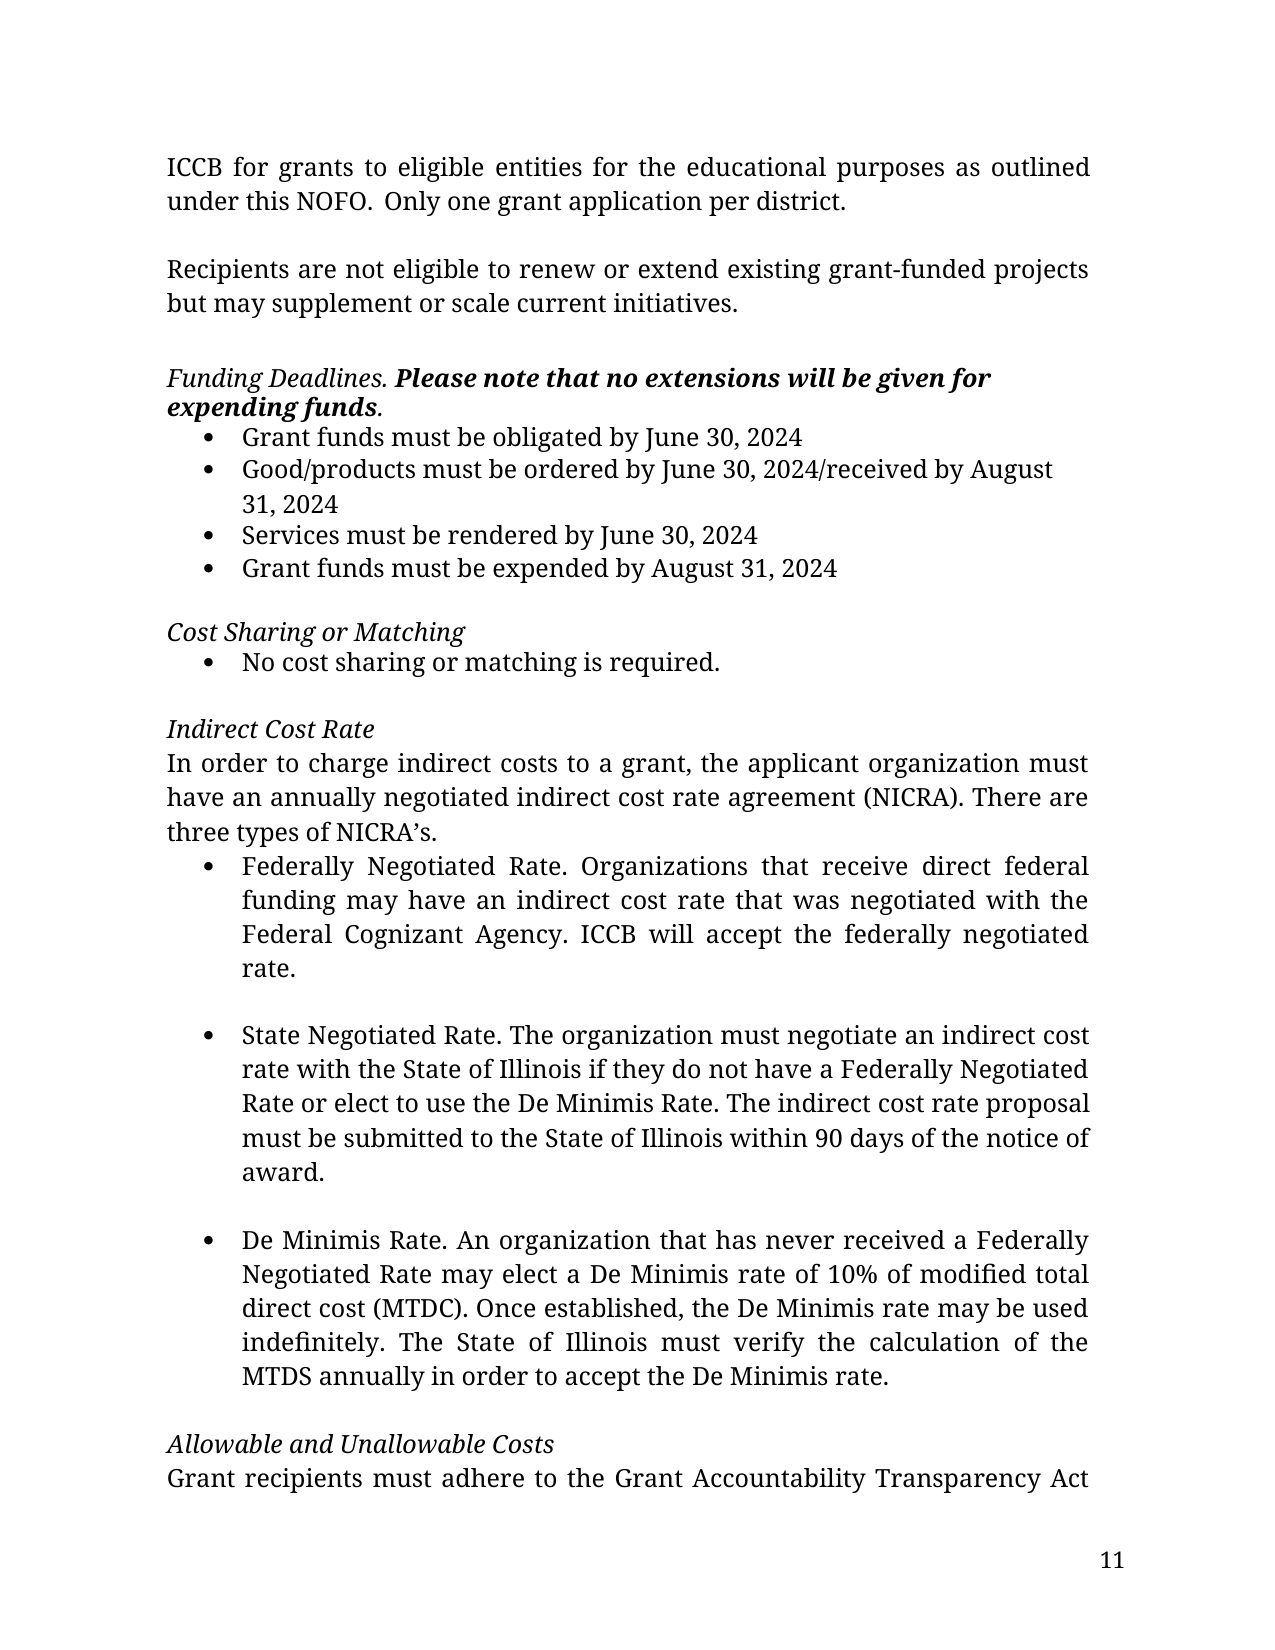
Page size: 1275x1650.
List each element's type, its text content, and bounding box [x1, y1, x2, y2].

list State Negotiated Rate. The organization must negotiate an indirect cost rate with the State of Illinois if they do not have a Federally Negotiated Rate or elect to use the De Minimis Rate. The indirect cost rate proposal must be submitted to the State of Illinois within 90 days of the notice of award. [204, 1018, 1090, 1188]
list Grant funds must be expended by August 31, 2024 [204, 551, 1125, 585]
list Grant funds must be obligated by June 30, 2024 [204, 422, 1125, 452]
list Good/products must be ordered by June 30, 2024/received by August 31, 2024 [204, 452, 1089, 520]
list No cost sharing or matching is required. [204, 647, 1125, 678]
list De Minimis Rate. An organization that has never received a Federally Negotiated Rate may elect a De Minimis rate of 10% of modified total direct cost (MTDC). Once established, the De Minimis rate may be used indefinitely. The State of Illinois must verify the calculation of the MTDS annually in order to accept the De Minimis rate. [204, 1222, 1090, 1393]
list Services must be rendered by June 30, 2024 [204, 520, 1125, 551]
text Recipients are not eligible to renew or extend existing grant-funded projects but may supplement or scale current initiatives. [167, 252, 1090, 320]
text Funding Deadlines. Please note that no extensions will be given for expending funds. [167, 365, 1125, 422]
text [167, 1461, 1090, 1495]
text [167, 150, 1090, 218]
list Federally Negotiated Rate. Organizations that receive direct federal funding may have an indirect cost rate that was negotiated with the Federal Cognizant Agency. ICCB will accept the federally negotiated rate. [204, 848, 1090, 984]
text Allowable and Unallowable Costs [167, 1427, 1125, 1461]
text Indirect Cost Rate [167, 712, 1125, 746]
text In order to charge indirect costs to a grant, the applicant organization must have an annually negotiated indirect cost rate agreement (NICRA). There are three types of NICRA’s. [167, 746, 1090, 848]
text Cost Sharing or Matching [167, 619, 1125, 647]
